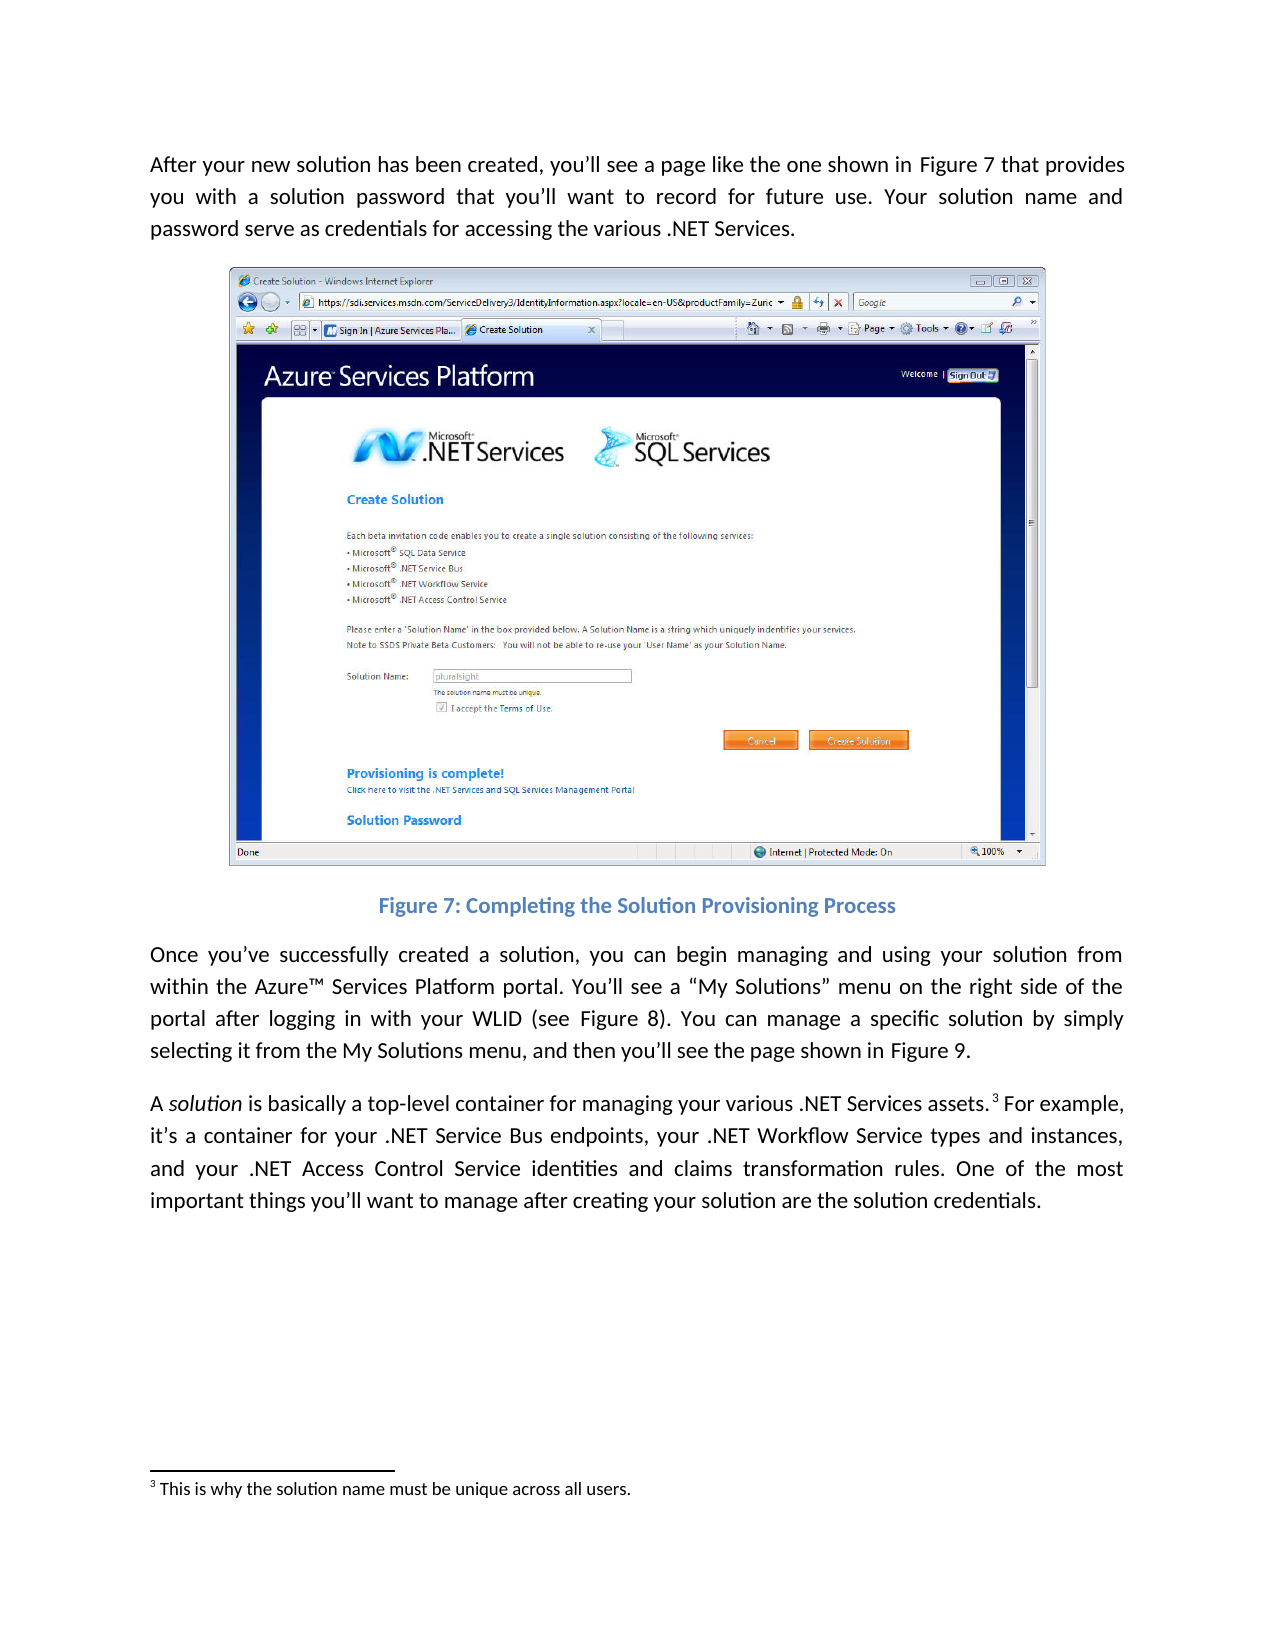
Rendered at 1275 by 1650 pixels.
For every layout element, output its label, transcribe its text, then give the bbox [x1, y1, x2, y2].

picture [229, 267, 1046, 866]
text A solution is basically a top-level container for managing your various .NET Services assets. For example, it’s a container for your .NET Service Bus endpoints, your .NET Workflow Service types and instances, and your .NET Access Control Service identities and claims transformation rules. One of the most important things you’ll want to manage after creating your solution are the solution credentials. [150, 1089, 1125, 1214]
text Once you’ve successfully created a solution, you can begin managing and using your solution from within the Azure™ Services Platform portal. You’ll see a “My Solutions” menu on the right side of the portal after logging in with your WLID (see Figure 8). You can manage a specific solution by simply selecting it from the My Solutions menu, and then you’ll see the page shown in Figure 9. [150, 940, 1125, 1064]
text After your new solution has been created, you’ll see a page like the one shown in Figure 7 that provides you with a solution password that you’ll want to record for future use. Your solution name and password serve as credentials for accessing the various .NET Services. [150, 150, 1125, 242]
